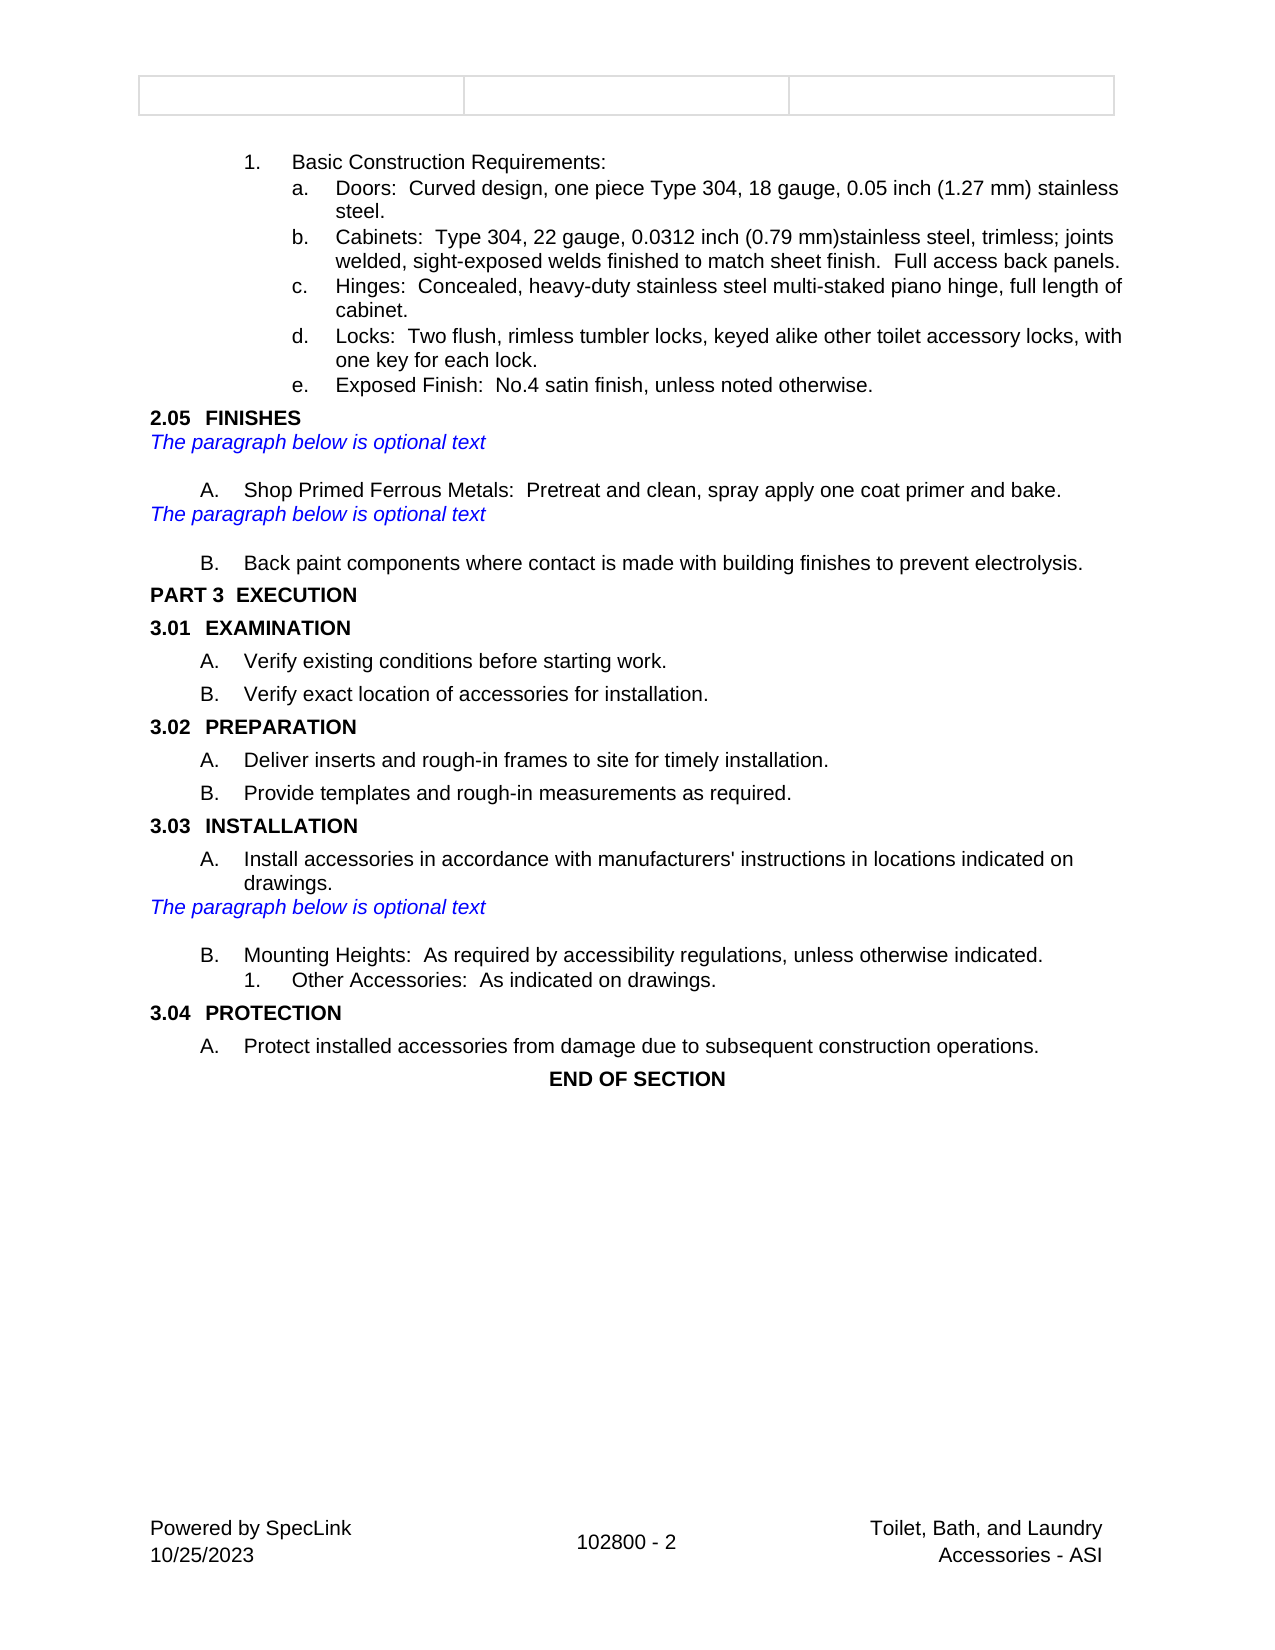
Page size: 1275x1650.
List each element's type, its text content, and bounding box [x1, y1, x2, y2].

list PROTECTION [150, 1001, 1125, 1025]
list Verify existing conditions before starting work. [200, 649, 1125, 673]
list INSTALLATION [150, 814, 1125, 838]
list Doors: Curved design, one piece Type 304, 18 gauge, 0.05 inch (1.27 mm) stainless steel. [292, 175, 1125, 223]
list Other Accessories: As indicated on drawings. [244, 968, 1125, 992]
list Back paint components where contact is made with building finishes to prevent electrolysis. [200, 550, 1125, 574]
list The paragraph below is optional text [150, 502, 1125, 526]
list Install accessories in accordance with manufacturers' instructions in locations indicated on drawings. [200, 847, 1125, 894]
list Provide templates and rough-in measurements as required. [200, 781, 1125, 805]
list Locks: Two flush, rimless tumbler locks, keyed alike other toilet accessory locks, with one key for each lock. [292, 323, 1125, 371]
list Shop Primed Ferrous Metals: Pretreat and clean, spray apply one coat primer and bake. [200, 478, 1125, 502]
list Exposed Finish: No.4 satin finish, unless noted otherwise. [292, 373, 1125, 397]
list Mounting Heights: As required by accessibility regulations, unless otherwise indicated. [200, 943, 1125, 967]
list Cabinets: Type 304, 22 gauge, 0.0312 inch (0.79 mm)stainless steel, trimless; joints welded, sight-exposed welds finished to match sheet finish. Full access back panels. [292, 225, 1125, 273]
list Basic Construction Requirements: [244, 150, 1125, 174]
list PREPARATION [150, 715, 1125, 739]
list PART 3 EXECUTION [150, 583, 1125, 607]
list Deliver inserts and rough-in frames to site for timely installation. [200, 748, 1125, 772]
list The paragraph below is optional text [150, 430, 1125, 454]
list Finishes [150, 406, 1125, 430]
list Hinges: Concealed, heavy-duty stainless steel multi-staked piano hinge, full length of cabinet. [292, 274, 1125, 322]
list EXAMINATION [150, 616, 1125, 640]
list The paragraph below is optional text [150, 894, 1125, 918]
list END OF SECTION [150, 1067, 1125, 1091]
list Verify exact location of accessories for installation. [200, 682, 1125, 706]
list Protect installed accessories from damage due to subsequent construction operations. [200, 1034, 1125, 1058]
